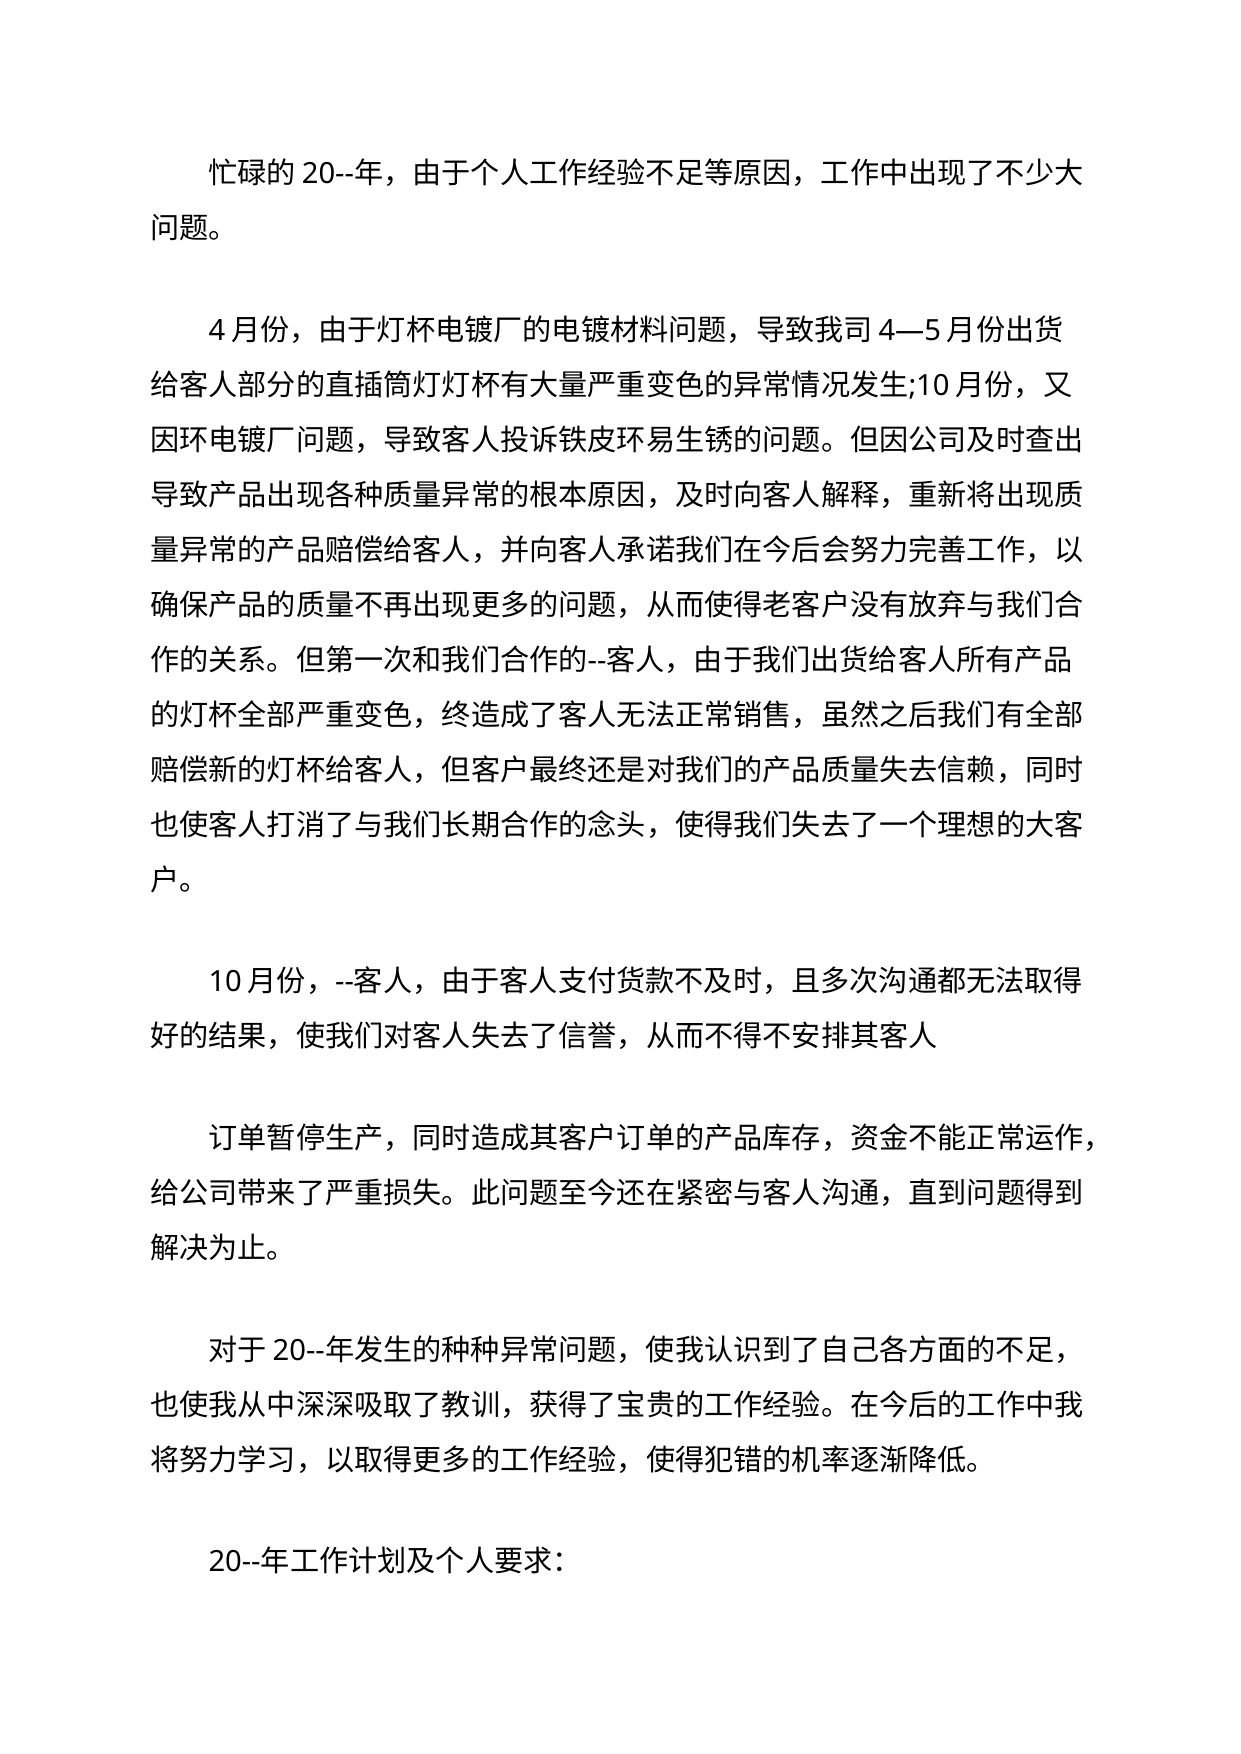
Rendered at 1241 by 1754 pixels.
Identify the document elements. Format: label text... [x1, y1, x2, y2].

text 4月份，由于灯杯电镀厂的电镀材料问题，导致我司4—5月份出货给客人部分的直插筒灯灯杯有大量严重变色的异常情况发生;10月份，又因环电镀厂问题，导致客人投诉铁皮环易生锈的问题。但因公司及时查出导致产品出现各种质量异常的根本原因，及时向客人解释，重新将出现质量异常的产品赔偿给客人，并向客人承诺我们在今后会努力完善工作，以确保产品的质量不再出现更多的问题，从而使得老客户没有放弃与我们合作的关系。但第一次和我们合作的--客人，由于我们出货给客人所有产品的灯杯全部严重变色，终造成了客人无法正常销售，虽然之后我们有全部赔偿新的灯杯给客人，但客户最终还是对我们的产品质量失去信赖，同时也使客人打消了与我们长期合作的念头，使得我们失去了一个理想的大客户。 [150, 307, 1090, 898]
text 对于20--年发生的种种异常问题，使我认识到了自己各方面的不足，也使我从中深深吸取了教训，获得了宝贵的工作经验。在今后的工作中我将努力学习，以取得更多的工作经验，使得犯错的机率逐渐降低。 [150, 1326, 1090, 1478]
text 订单暂停生产，同时造成其客户订单的产品库存，资金不能正常运作，给公司带来了严重损失。此问题至今还在紧密与客人沟通，直到问题得到解决为止。 [150, 1114, 1090, 1267]
text 忙碌的20--年，由于个人工作经验不足等原因，工作中出现了不少大问题。 [150, 150, 1090, 247]
text 20--年工作计划及个人要求： [150, 1538, 1090, 1580]
text 10月份，--客人，由于客人支付货款不及时，且多次沟通都无法取得好的结果，使我们对客人失去了信誉，从而不得不安排其客人 [150, 958, 1090, 1055]
